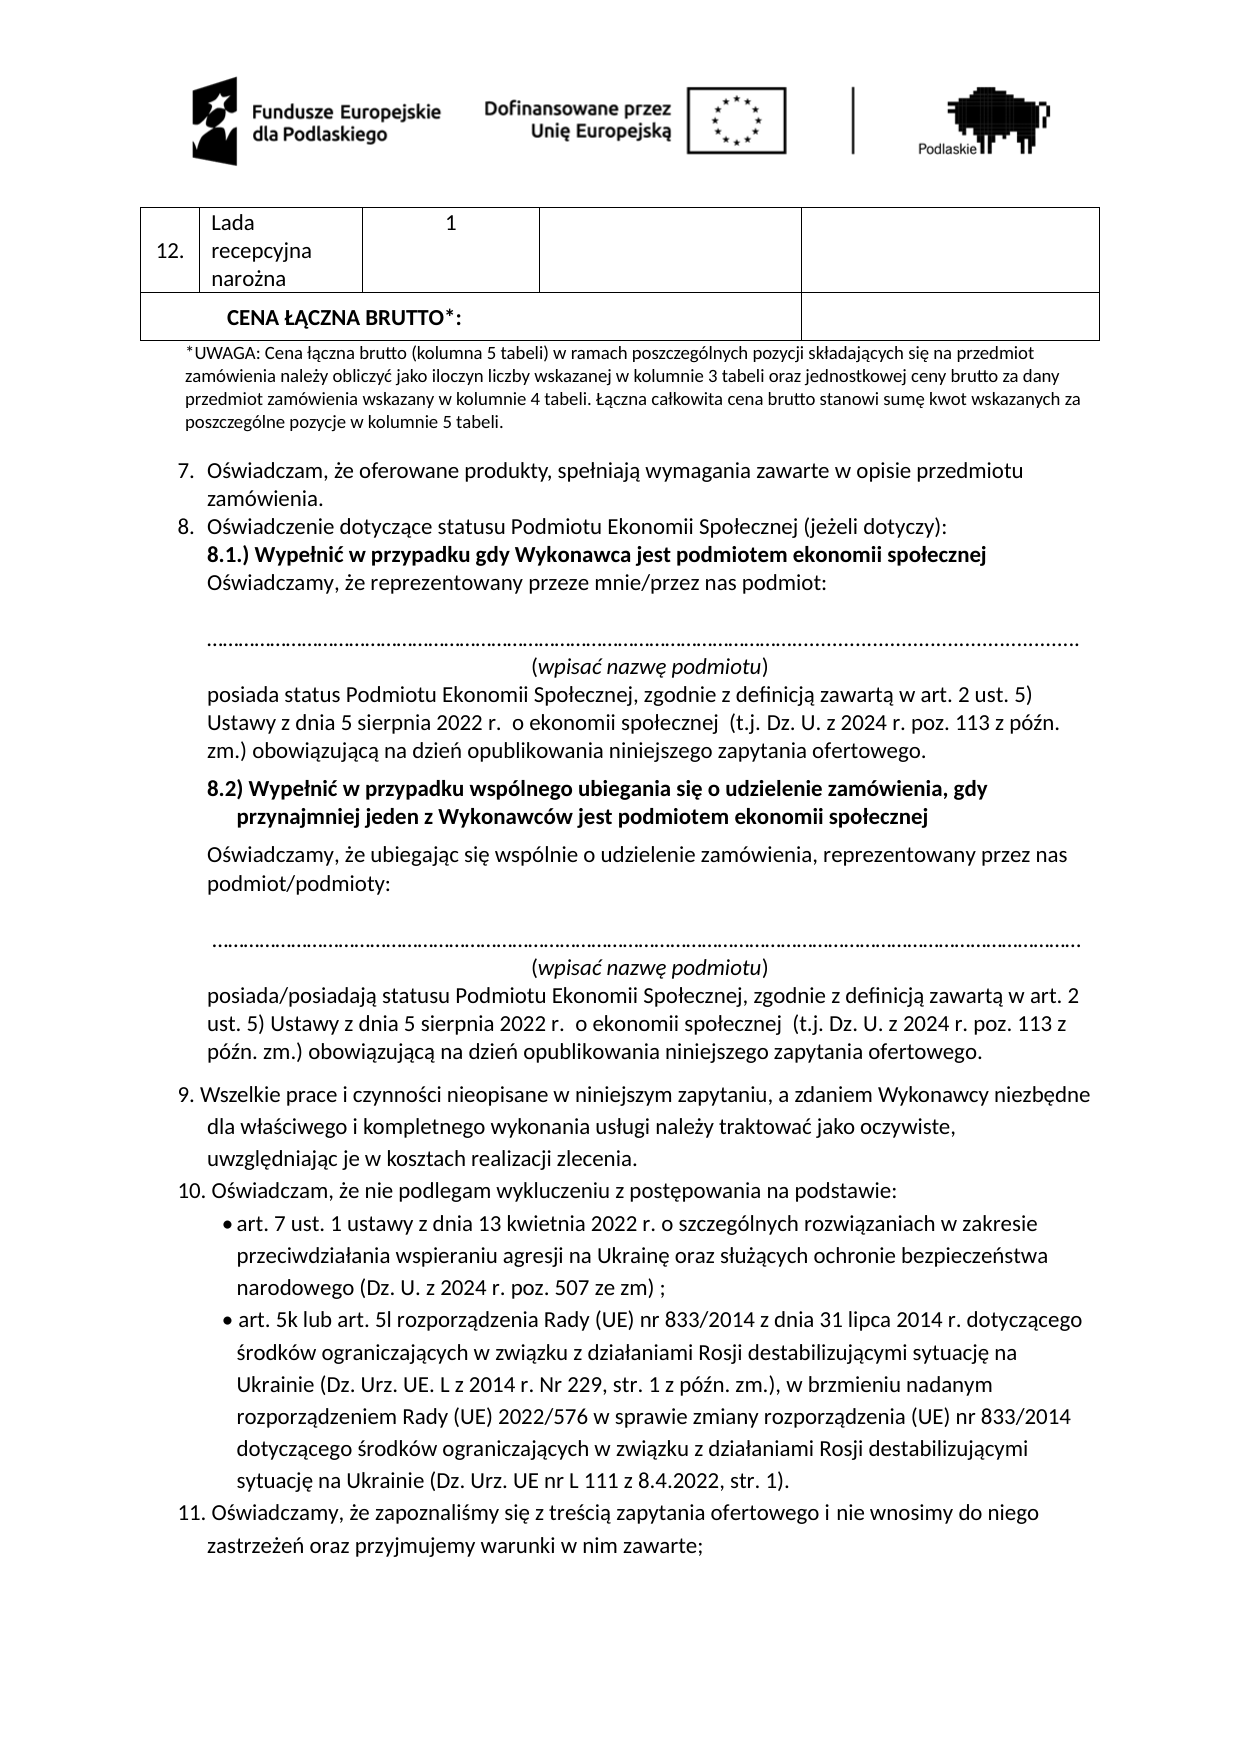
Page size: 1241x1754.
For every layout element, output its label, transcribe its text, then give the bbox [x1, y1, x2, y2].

table_cell Lada recepcyjna narożna [200, 208, 362, 292]
picture [186, 70, 1061, 171]
list Oświadczam, że oferowane produkty, spełniają wymagania zawarte w opisie przedmiotu zamówienia. [177, 456, 1092, 512]
table_cell CENA ŁĄCZNA BRUTTO*: [141, 293, 801, 340]
list • art. 5k lub art. 5l rozporządzenia Rady (UE) nr 833/2014 z dnia 31 lipca 2014 r. dotyczącego środków ograniczających w związku z działaniami Rosji destabilizującymi sytuację na Ukrainie (Dz. Urz. UE. L z 2014 r. Nr 229, str. 1 z późn. zm.), w brzmieniu nadanym rozporządzeniem Rady (UE) 2022/576 w sprawie zmiany rozporządzenia (UE) nr 833/2014 dotyczącego środków ograniczających w związku z działaniami Rosji destabilizującymi sytuację na Ukrainie (Dz. Urz. UE nr L 111 z 8.4.2022, str. 1). [222, 1305, 1092, 1494]
table_cell 12. [141, 208, 199, 292]
text Oświadczamy, że reprezentowany przeze mnie/przez nas podmiot: [207, 568, 1092, 596]
text ………………………………………………………………………………………………….................................................. [207, 624, 1092, 652]
text 8.2) Wypełnić w przypadku wspólnego ubiegania się o udzielenie zamówienia, gdy przynajmniej jeden z Wykonawców jest podmiotem ekonomii społecznej [207, 774, 1092, 830]
text 11. Oświadczamy, że zapoznaliśmy się z treścią zapytania ofertowego i nie wnosimy do niego zastrzeżeń oraz przyjmujemy warunki w nim zawarte; [177, 1498, 1092, 1559]
text 9. Wszelkie prace i czynności nieopisane w niniejszym zapytaniu, a zdaniem Wykonawcy niezbędne dla właściwego i kompletnego wykonania usługi należy traktować jako oczywiste, uwzględniając je w kosztach realizacji zlecenia. [177, 1080, 1092, 1172]
text ………………………………………………………………………………………………………………………………………………… [207, 925, 1092, 953]
text Oświadczamy, że ubiegając się wspólnie o udzielenie zamówienia, reprezentowany przez nas podmiot/podmioty: [207, 841, 1092, 897]
list *UWAGA: Cena łączna brutto (kolumna 5 tabeli) w ramach poszczególnych pozycji składających się na przedmiot zamówienia należy obliczyć jako iloczyn liczby wskazanej w kolumnie 3 tabeli oraz jednostkowej ceny brutto za dany przedmiot zamówienia wskazany w kolumnie 4 tabeli. Łączna całkowita cena brutto stanowi sumę kwot wskazanych za poszczególne pozycje w kolumnie 5 tabeli. [185, 341, 1092, 433]
table_cell 1 [363, 208, 539, 292]
text 8.1.) Wypełnić w przypadku gdy Wykonawca jest podmiotem ekonomii społecznej [207, 540, 1092, 568]
text posiada status Podmiotu Ekonomii Społecznej, zgodnie z definicją zawartą w art. 2 ust. 5) Ustawy z dnia 5 sierpnia 2022 r. o ekonomii społecznej (t.j. Dz. U. z 2024 r. poz. 113 z późn. zm.) obowiązującą na dzień opublikowania niniejszego zapytania ofertowego. [207, 680, 1092, 764]
table_cell [802, 293, 1099, 340]
table_cell [802, 208, 1099, 292]
text (wpisać nazwę podmiotu) [207, 953, 1092, 981]
list Oświadczenie dotyczące statusu Podmiotu Ekonomii Społecznej (jeżeli dotyczy): [177, 512, 1092, 540]
text posiada/posiadają statusu Podmiotu Ekonomii Społecznej, zgodnie z definicją zawartą w art. 2 ust. 5) Ustawy z dnia 5 sierpnia 2022 r. o ekonomii społecznej (t.j. Dz. U. z 2024 r. poz. 113 z późn. zm.) obowiązującą na dzień opublikowania niniejszego zapytania ofertowego. [207, 981, 1092, 1065]
text (wpisać nazwę podmiotu) [207, 652, 1092, 680]
list • art. 7 ust. 1 ustawy z dnia 13 kwietnia 2022 r. o szczególnych rozwiązaniach w zakresie przeciwdziałania wspieraniu agresji na Ukrainę oraz służących ochronie bezpieczeństwa narodowego (Dz. U. z 2024 r. poz. 507 ze zm) ; [222, 1209, 1092, 1301]
text 10. Oświadczam, że nie podlegam wykluczeniu z postępowania na podstawie: [177, 1177, 1092, 1205]
table_cell [540, 208, 801, 292]
